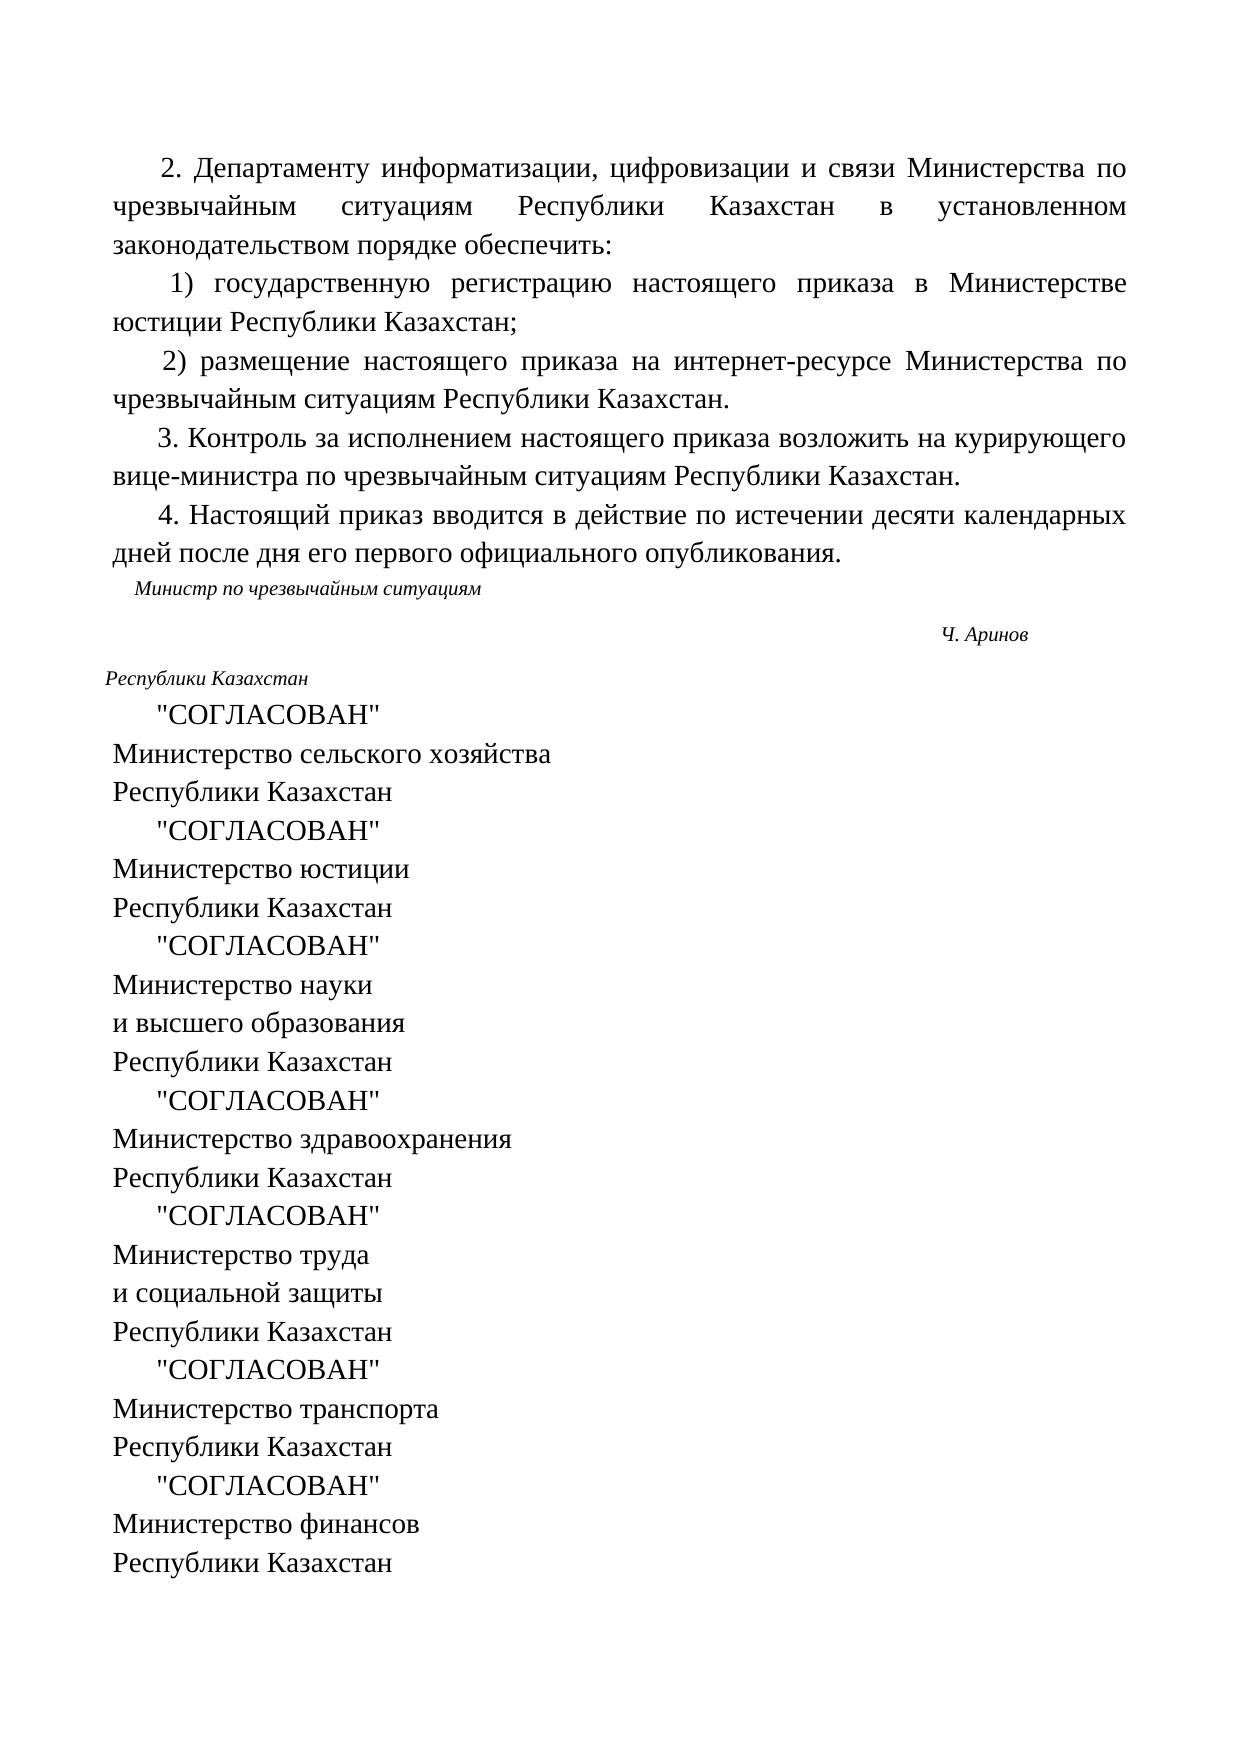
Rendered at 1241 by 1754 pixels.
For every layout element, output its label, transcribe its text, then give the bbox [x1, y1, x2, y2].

table_header Министр по чрезвычайным ситуациям Республики Казахстан [101, 574, 939, 697]
text "СОГЛАСОВАН" [112, 1352, 1128, 1386]
text 3. Контроль за исполнением настоящего приказа возложить на курирующего вице-министра по чрезвычайным ситуациям Республики Казахстан. [112, 420, 1128, 492]
text Республики Казахстан [112, 1545, 1128, 1579]
text и социальной защиты [112, 1275, 1128, 1309]
text "СОГЛАСОВАН" [112, 1083, 1128, 1116]
text Министерство юстиции [112, 851, 1128, 885]
text "СОГЛАСОВАН" [112, 697, 1128, 731]
text "СОГЛАСОВАН" [112, 1198, 1128, 1232]
text Республики Казахстан [112, 1314, 1128, 1347]
text 1) государственную регистрацию настоящего приказа в Министерстве юстиции Республики Казахстан; [112, 266, 1128, 338]
text Министерство сельского хозяйства [112, 736, 1128, 769]
text Республики Казахстан [112, 1044, 1128, 1078]
text Министерство финансов [112, 1507, 1128, 1540]
text Министерство здравоохранения [112, 1121, 1128, 1155]
text "СОГЛАСОВАН" [112, 813, 1128, 846]
text Министерство труда [112, 1237, 1128, 1270]
table_header Ч. Аринов [939, 574, 1240, 697]
text и высшего образования [112, 1006, 1128, 1039]
text "СОГЛАСОВАН" [112, 928, 1128, 962]
text Республики Казахстан [112, 774, 1128, 808]
text 2) размещение настоящего приказа на интернет-ресурсе Министерства по чрезвычайным ситуациям Республики Казахстан. [112, 343, 1128, 415]
text "СОГЛАСОВАН" [112, 1468, 1128, 1502]
text Министерство транспорта [112, 1391, 1128, 1424]
text Республики Казахстан [112, 890, 1128, 923]
text Министерство науки [112, 967, 1128, 1001]
text Республики Казахстан [112, 1160, 1128, 1193]
text Республики Казахстан [112, 1429, 1128, 1463]
text 4. Настоящий приказ вводится в действие по истечении десяти календарных дней после дня его первого официального опубликования. [112, 497, 1128, 569]
text 2. Департаменту информатизации, цифровизации и связи Министерства по чрезвычайным ситуациям Республики Казахстан в установленном законодательством порядке обеспечить: [112, 150, 1128, 261]
